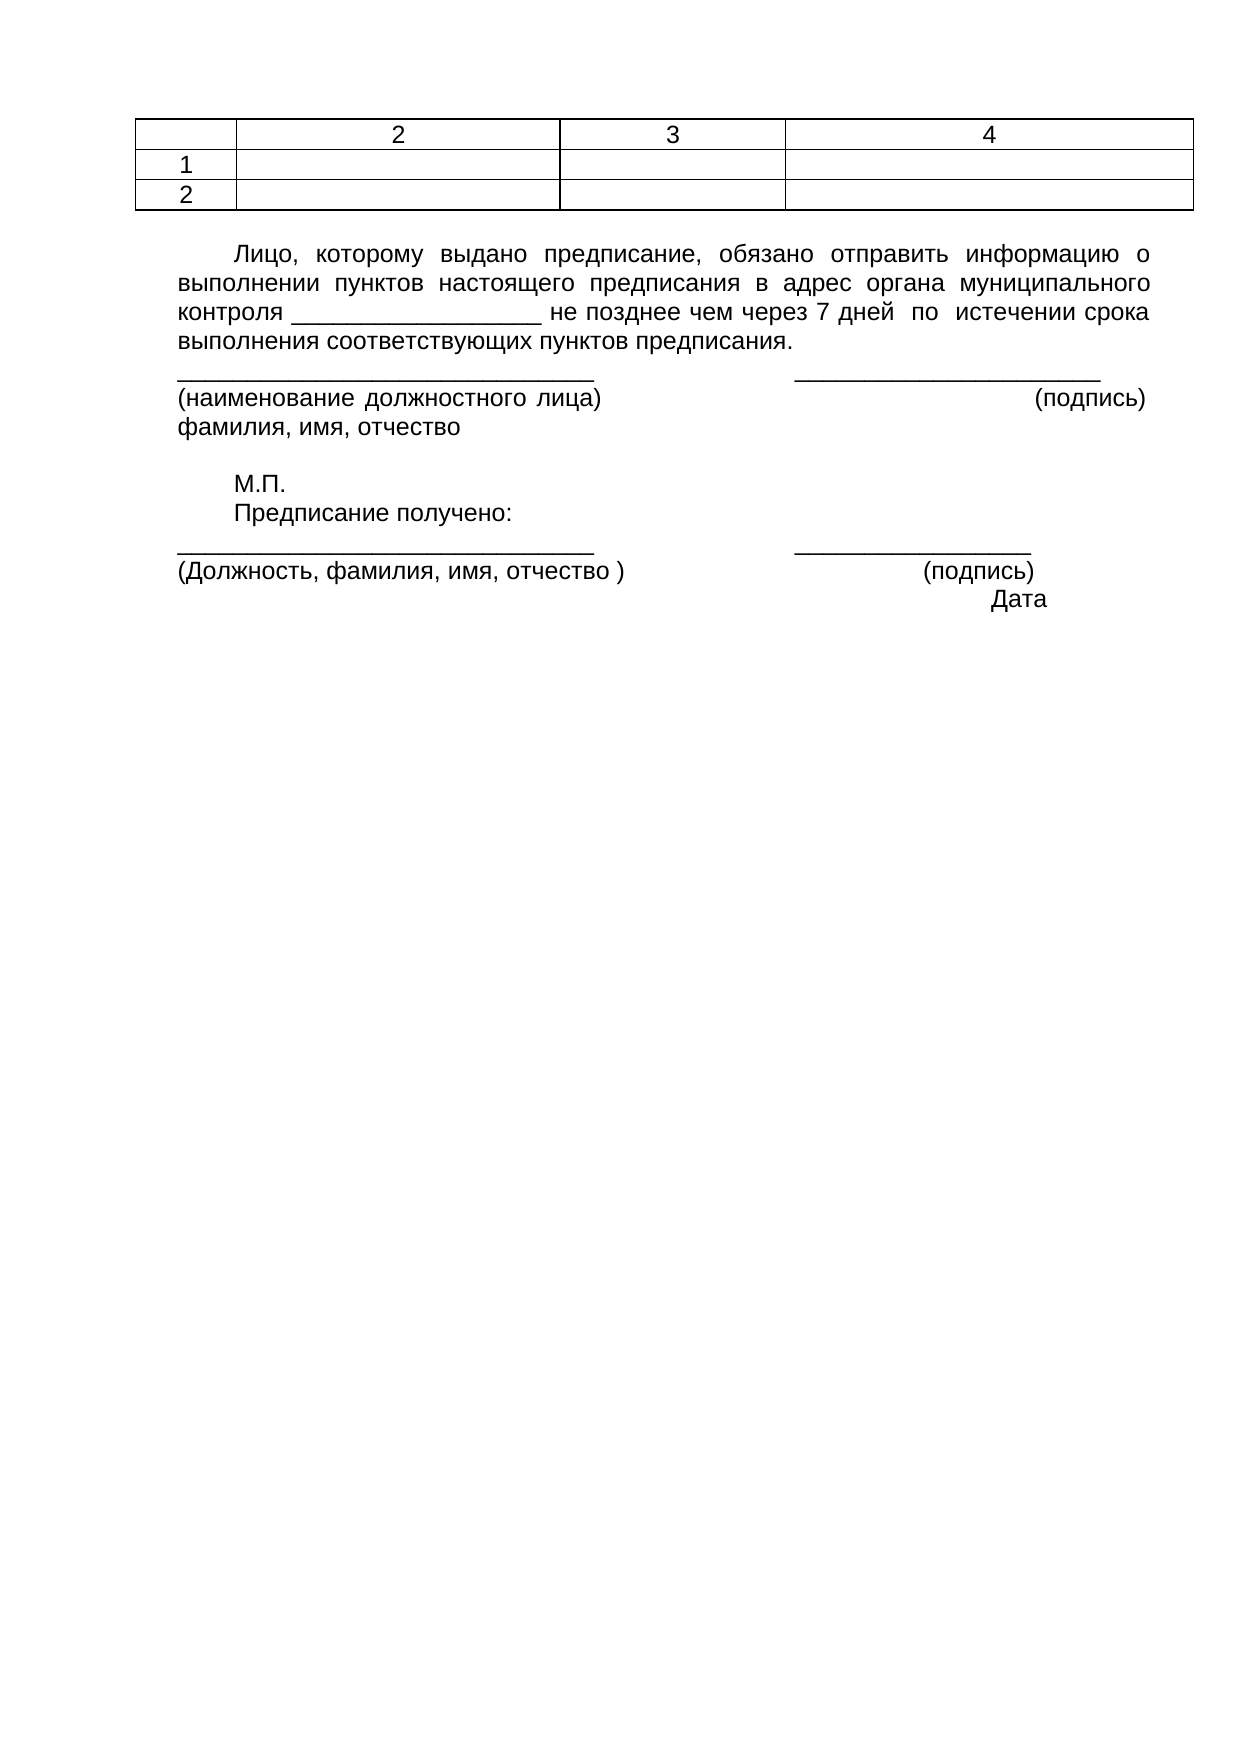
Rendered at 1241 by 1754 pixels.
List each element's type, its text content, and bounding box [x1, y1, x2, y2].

table_cell 2 [237, 120, 559, 148]
table_cell 1 [136, 150, 236, 179]
table_cell [136, 120, 236, 148]
table_cell 4 [786, 120, 1193, 148]
table_cell [237, 180, 559, 209]
text Предписание получено: [177, 498, 1152, 527]
table_cell 3 [561, 120, 785, 148]
table_cell [786, 150, 1193, 179]
text ______________________________ ______________________ [177, 354, 1152, 383]
text Лицо, которому выдано предписание, обязано отправить информацию о выполнении пунктов настоящего предписания в адрес органа муниципального контроля __________________ не позднее чем через 7 дней по истечении срока выполнения соответствующих пунктов предписания. [177, 239, 1152, 354]
text (Должность, фамилия, имя, отчество ) (подпись) [177, 556, 1152, 584]
text М.П. [177, 469, 1152, 498]
table_cell [237, 150, 559, 179]
table_cell [561, 180, 785, 209]
table_cell [786, 180, 1193, 209]
text ______________________________ _________________ [177, 527, 1152, 556]
text Дата [841, 584, 1152, 613]
table_cell 2 [136, 180, 236, 209]
table_cell [561, 150, 785, 179]
text (наименование должностного лица) (подпись) фамилия, имя, отчество [177, 383, 1152, 441]
